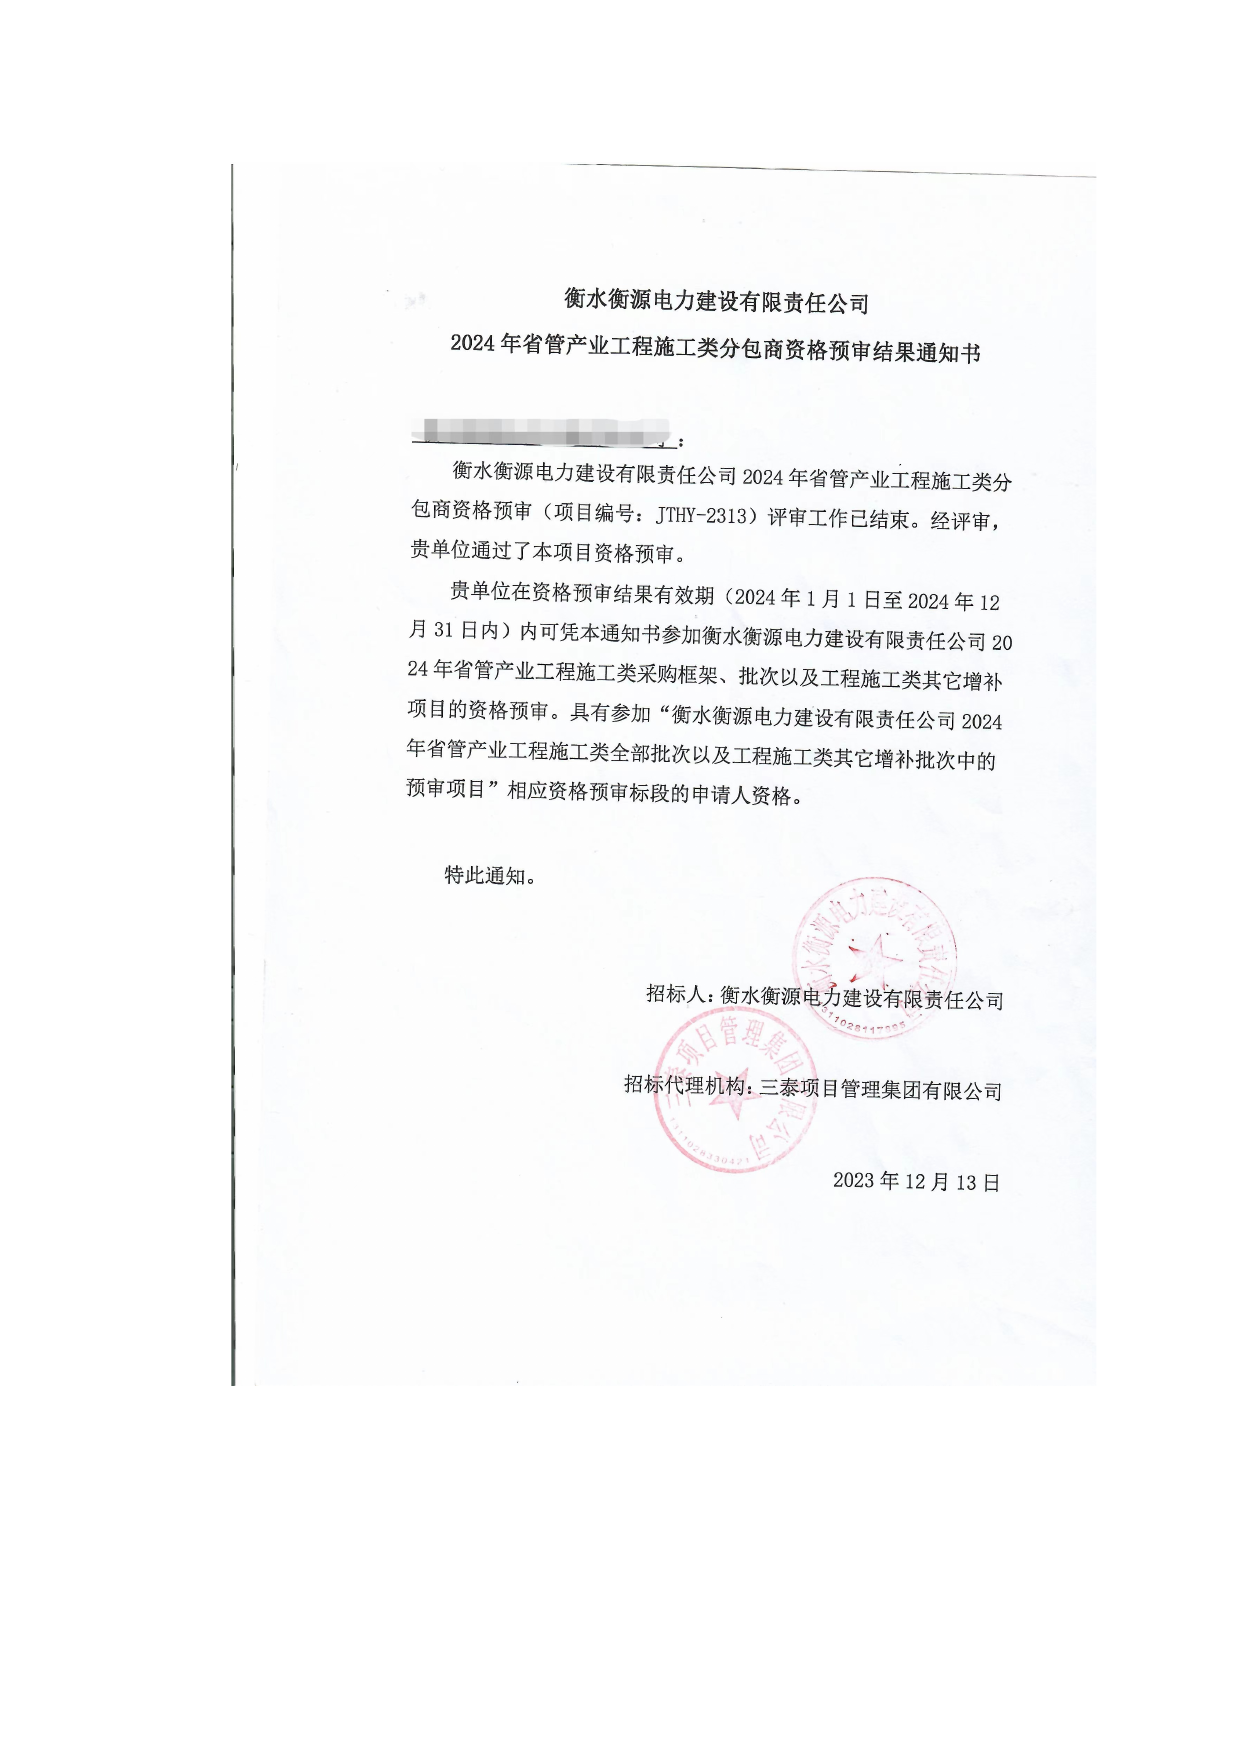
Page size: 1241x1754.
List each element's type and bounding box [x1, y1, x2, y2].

picture [231, 162, 1097, 1386]
